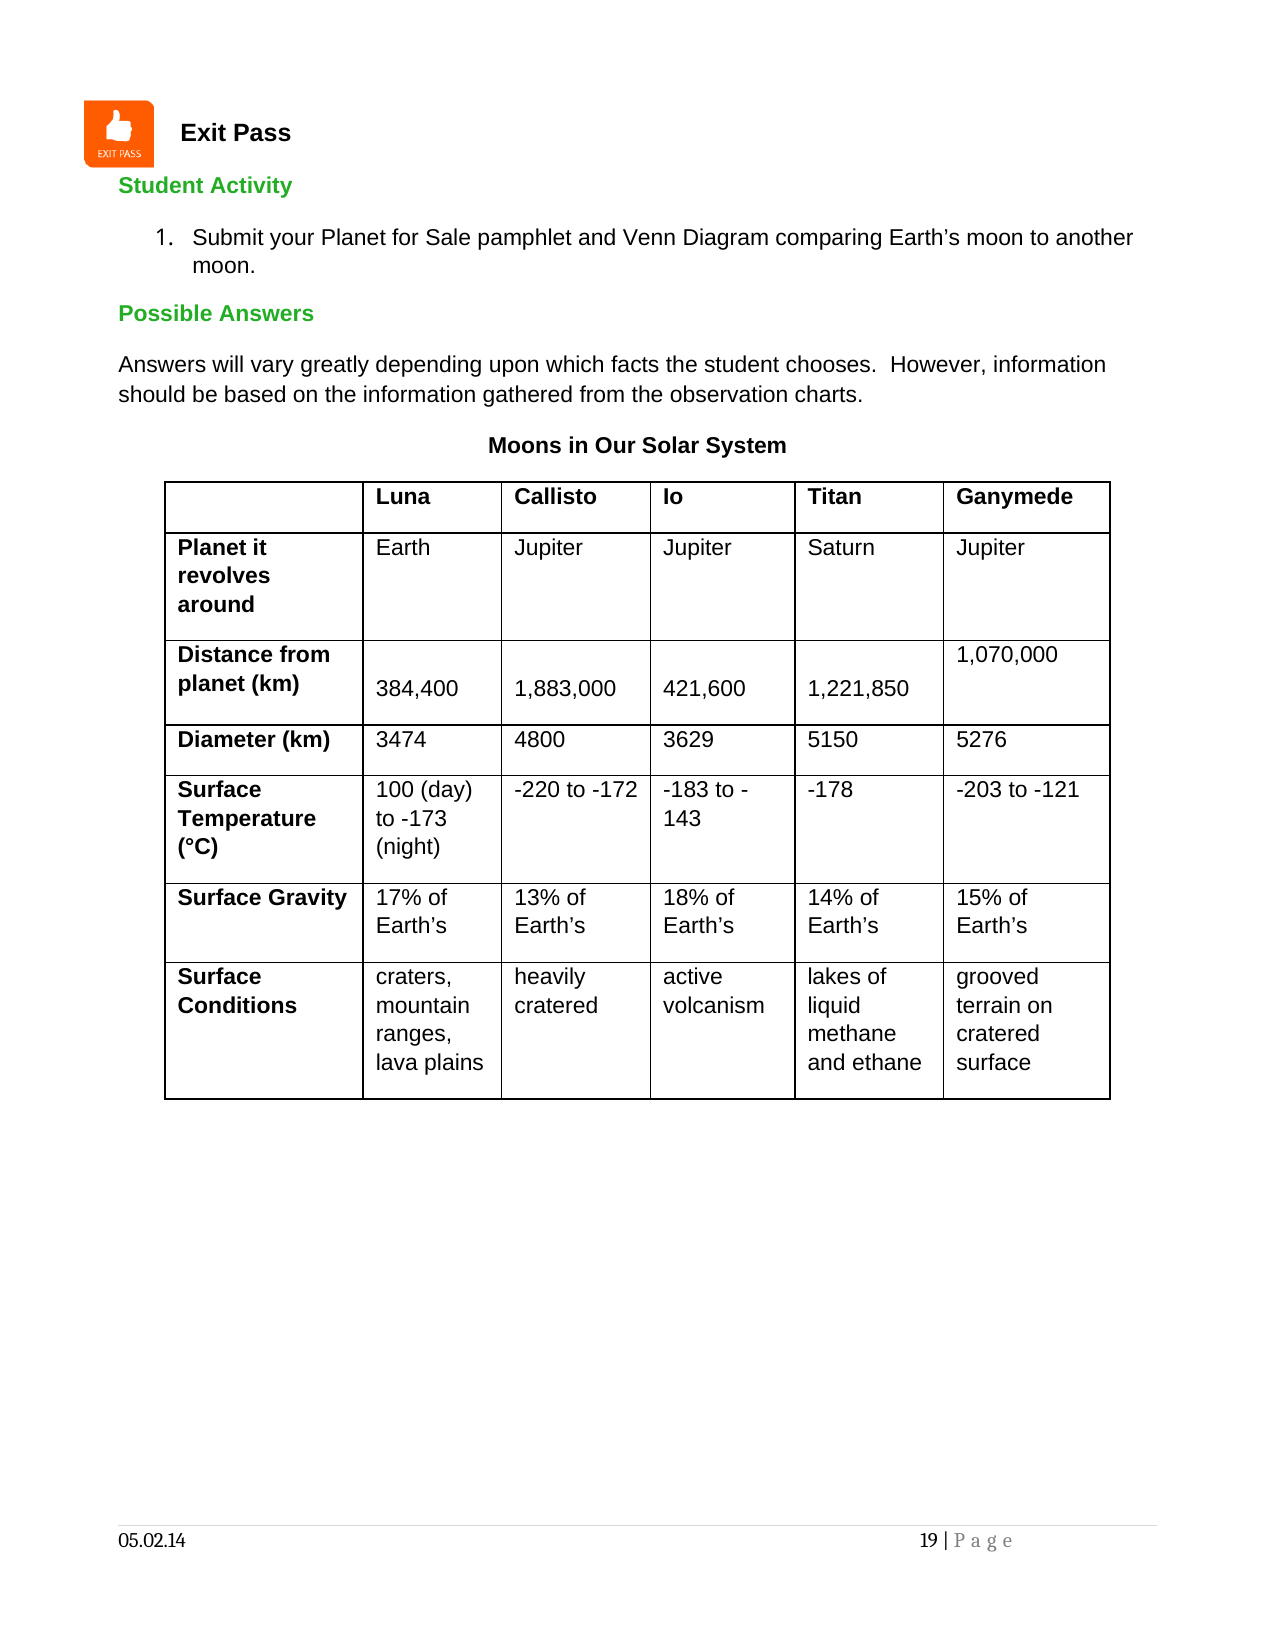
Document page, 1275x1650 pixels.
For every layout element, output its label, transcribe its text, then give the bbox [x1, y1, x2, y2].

table_cell 1,070,000 [944, 641, 1109, 724]
table_cell Jupiter [502, 534, 650, 640]
table_cell 3474 [364, 726, 501, 775]
table_cell 15% of Earth’s [944, 884, 1109, 962]
table_cell Saturn [796, 534, 943, 640]
table_header [166, 483, 362, 532]
table_cell 14% of Earth’s [796, 884, 943, 962]
table_cell grooved terrain on cratered surface [944, 963, 1109, 1098]
table_cell Jupiter [944, 534, 1109, 640]
table_cell 100 (day) to -173 (night) [364, 776, 501, 882]
table_cell 5150 [796, 726, 943, 775]
table_cell Earth [364, 534, 501, 640]
picture [61, 90, 162, 171]
table_cell 17% of Earth’s [364, 884, 501, 962]
list Submit your Planet for Sale pamphlet and Venn Diagram comparing Earth’s moon to another moon. [154, 221, 1157, 279]
table_cell -178 [796, 776, 943, 882]
table_cell Surface Gravity [166, 884, 362, 962]
table_cell Jupiter [651, 534, 794, 640]
table_cell Surface Temperature (°C) [166, 776, 362, 882]
table_cell lakes of liquid methane and ethane [796, 963, 943, 1098]
table_cell 384,400 [364, 641, 501, 724]
text Exit Pass [162, 118, 1157, 147]
table_cell -183 to -143 [651, 776, 794, 882]
table_cell Planet it revolves around [166, 534, 362, 640]
table_cell heavily cratered [502, 963, 650, 1098]
table_cell Diameter (km) [166, 726, 362, 775]
table_cell -203 to -121 [944, 776, 1109, 882]
text Student Activity [118, 172, 1157, 198]
table_cell 18% of Earth’s [651, 884, 794, 962]
table_header Callisto [502, 483, 650, 532]
table_cell 1,883,000 [502, 641, 650, 724]
table_cell 5276 [944, 726, 1109, 775]
table_cell 4800 [502, 726, 650, 775]
table_cell active volcanism [651, 963, 794, 1098]
table_cell -220 to -172 [502, 776, 650, 882]
table_cell 13% of Earth’s [502, 884, 650, 962]
table_header Luna [364, 483, 501, 532]
table_cell 3629 [651, 726, 794, 775]
list Possible Answers [118, 300, 1157, 326]
table_cell Surface Conditions [166, 963, 362, 1098]
list Answers will vary greatly depending upon which facts the student chooses. However, information should be based on the information gathered from the observation charts. [118, 351, 1157, 407]
table_cell 421,600 [651, 641, 794, 724]
table_cell 1,221,850 [796, 641, 943, 724]
table_cell craters, mountain ranges, lava plains [364, 963, 501, 1098]
text Moons in Our Solar System [118, 432, 1157, 458]
table_header Titan [796, 483, 943, 532]
table_cell Distance from planet (km) [166, 641, 362, 724]
table_header Io [651, 483, 794, 532]
table_header Ganymede [944, 483, 1109, 532]
